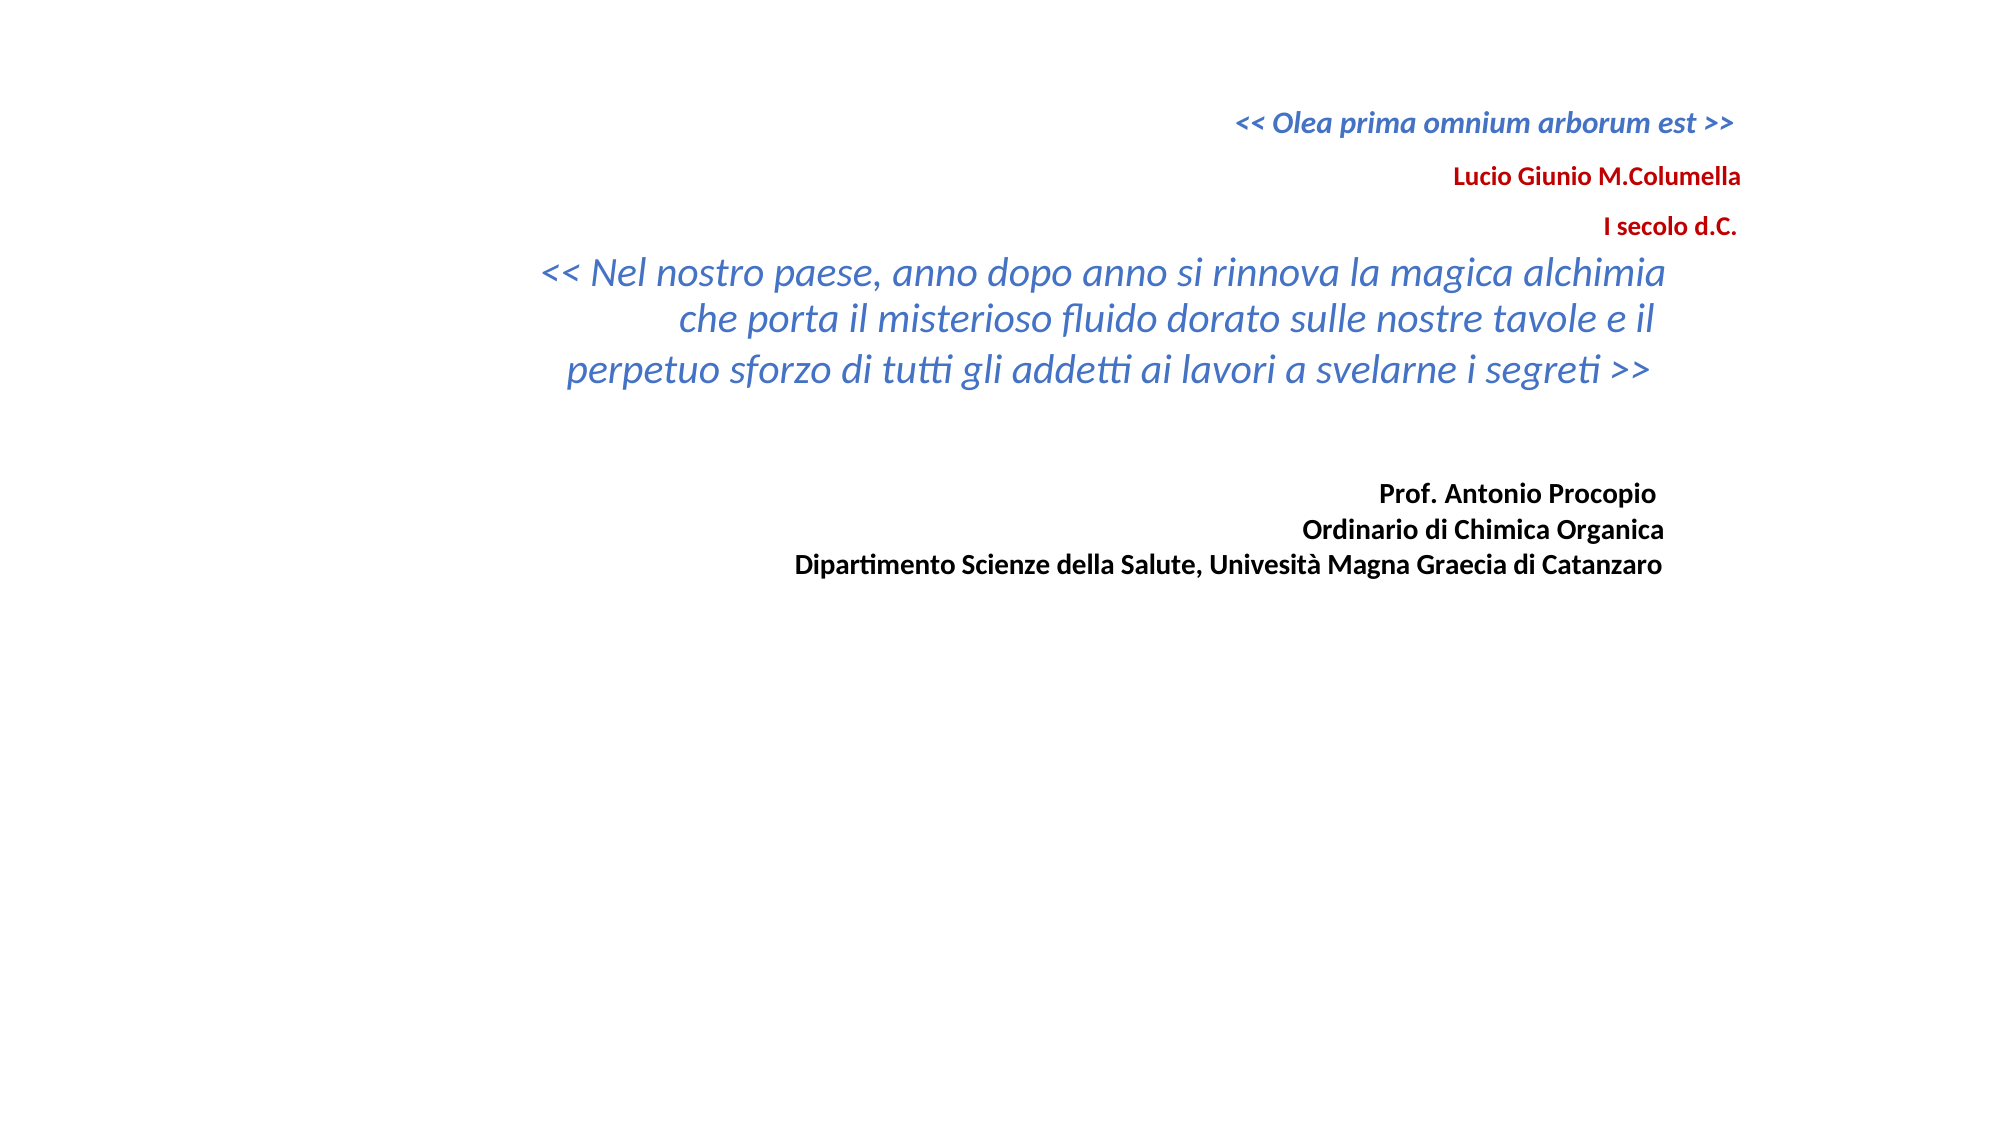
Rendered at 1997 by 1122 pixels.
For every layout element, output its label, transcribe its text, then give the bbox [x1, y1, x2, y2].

text I secolo d.C. [1603, 210, 1996, 242]
text Ordinario di Chimica Organica [1302, 512, 1996, 546]
text Prof. Antonio Procopio [1379, 475, 1996, 511]
text Lucio Giunio M.Columella [1453, 160, 1996, 191]
text Dipartimento Scienze della Salute, Univesità Magna Graecia di Catanzaro [794, 547, 1996, 581]
text che porta il misterioso fluido dorato sulle nostre tavole e il [679, 292, 1996, 343]
text << Olea prima omnium arborum est >> [1234, 103, 1996, 142]
text perpetuo sforzo di tutti gli addetti ai lavori a svelarne i segreti >> [566, 343, 1996, 394]
text << Nel nostro paese, anno dopo anno si rinnova la magica alchimia [0, 261, 1996, 292]
